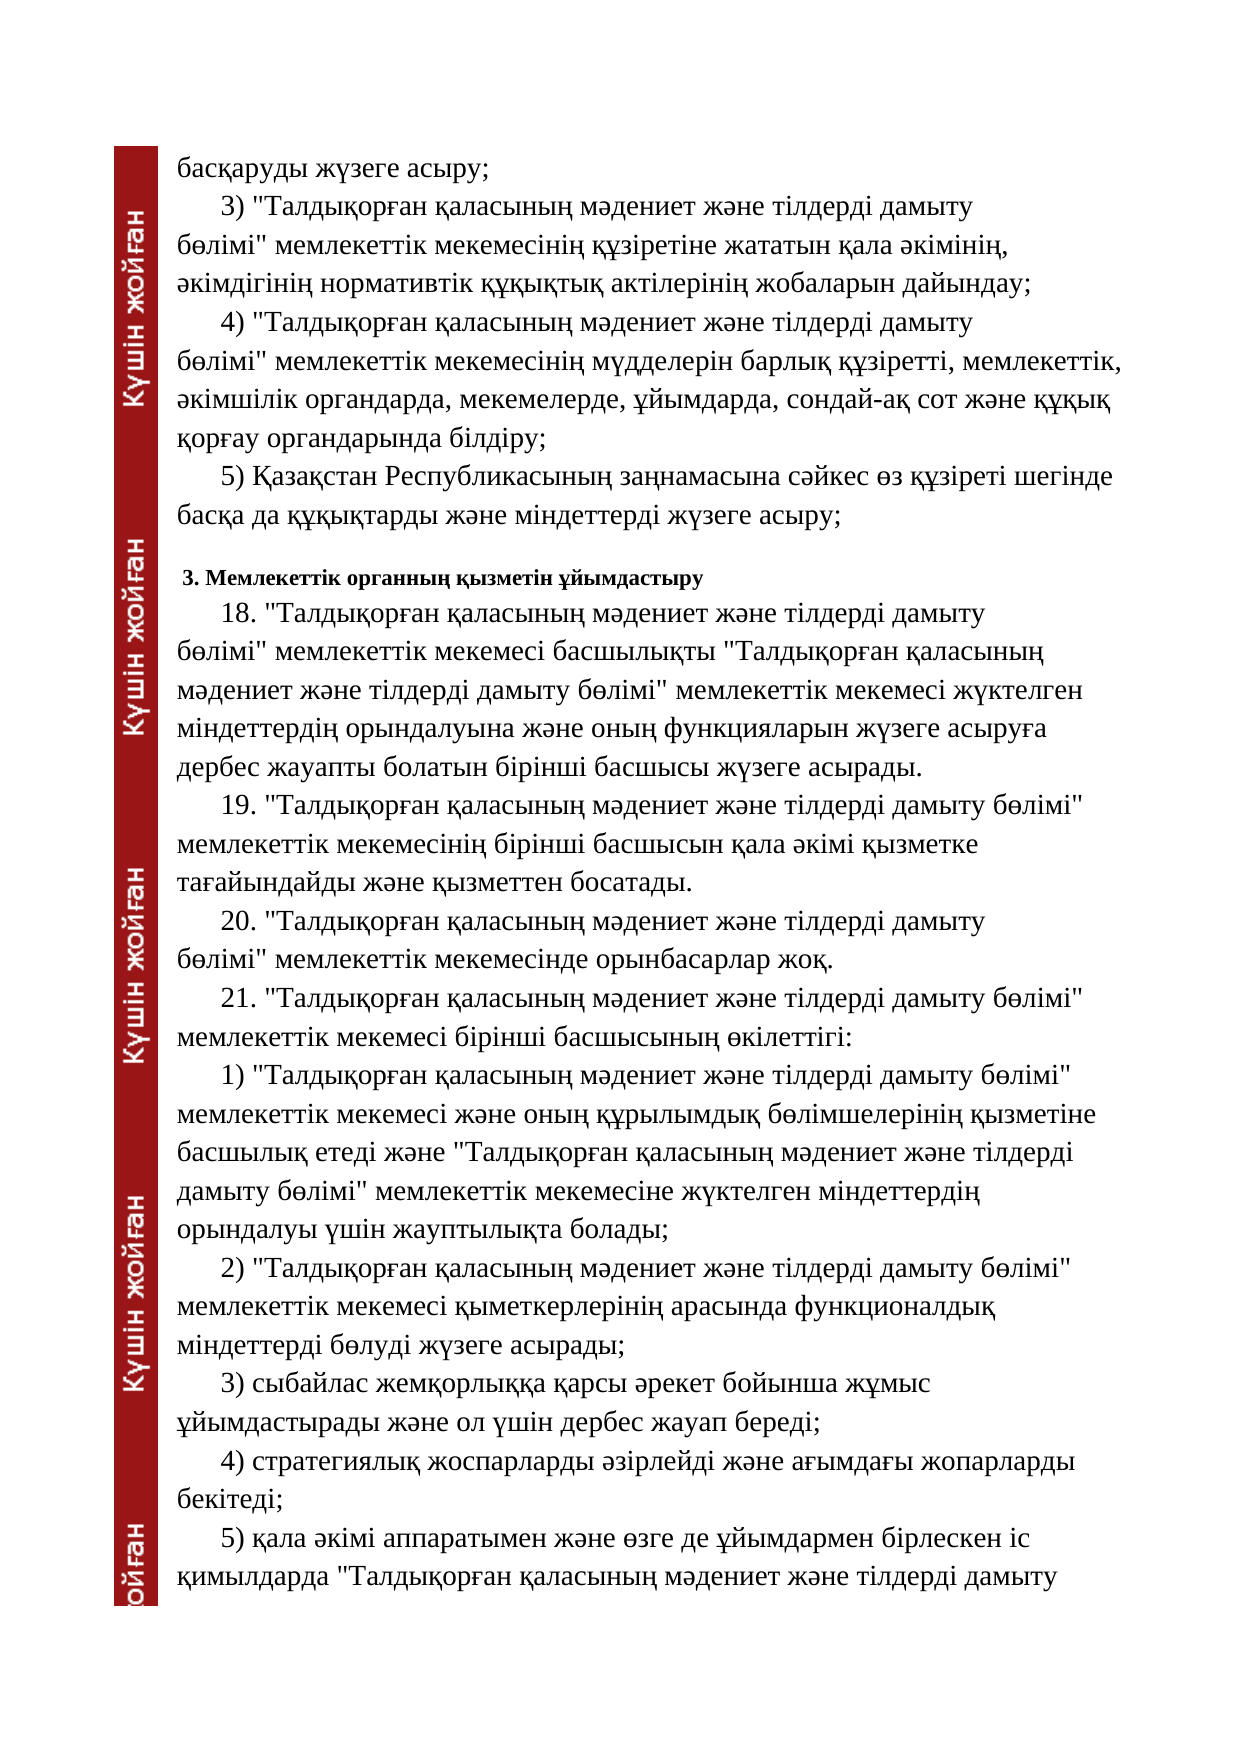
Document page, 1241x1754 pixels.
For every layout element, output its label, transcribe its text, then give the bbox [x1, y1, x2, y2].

picture [114, 1592, 158, 1606]
text 3. Мемлекеттік органның қызметiн ұйымдастыру [112, 564, 1128, 591]
picture [114, 591, 158, 595]
picture [114, 146, 158, 150]
